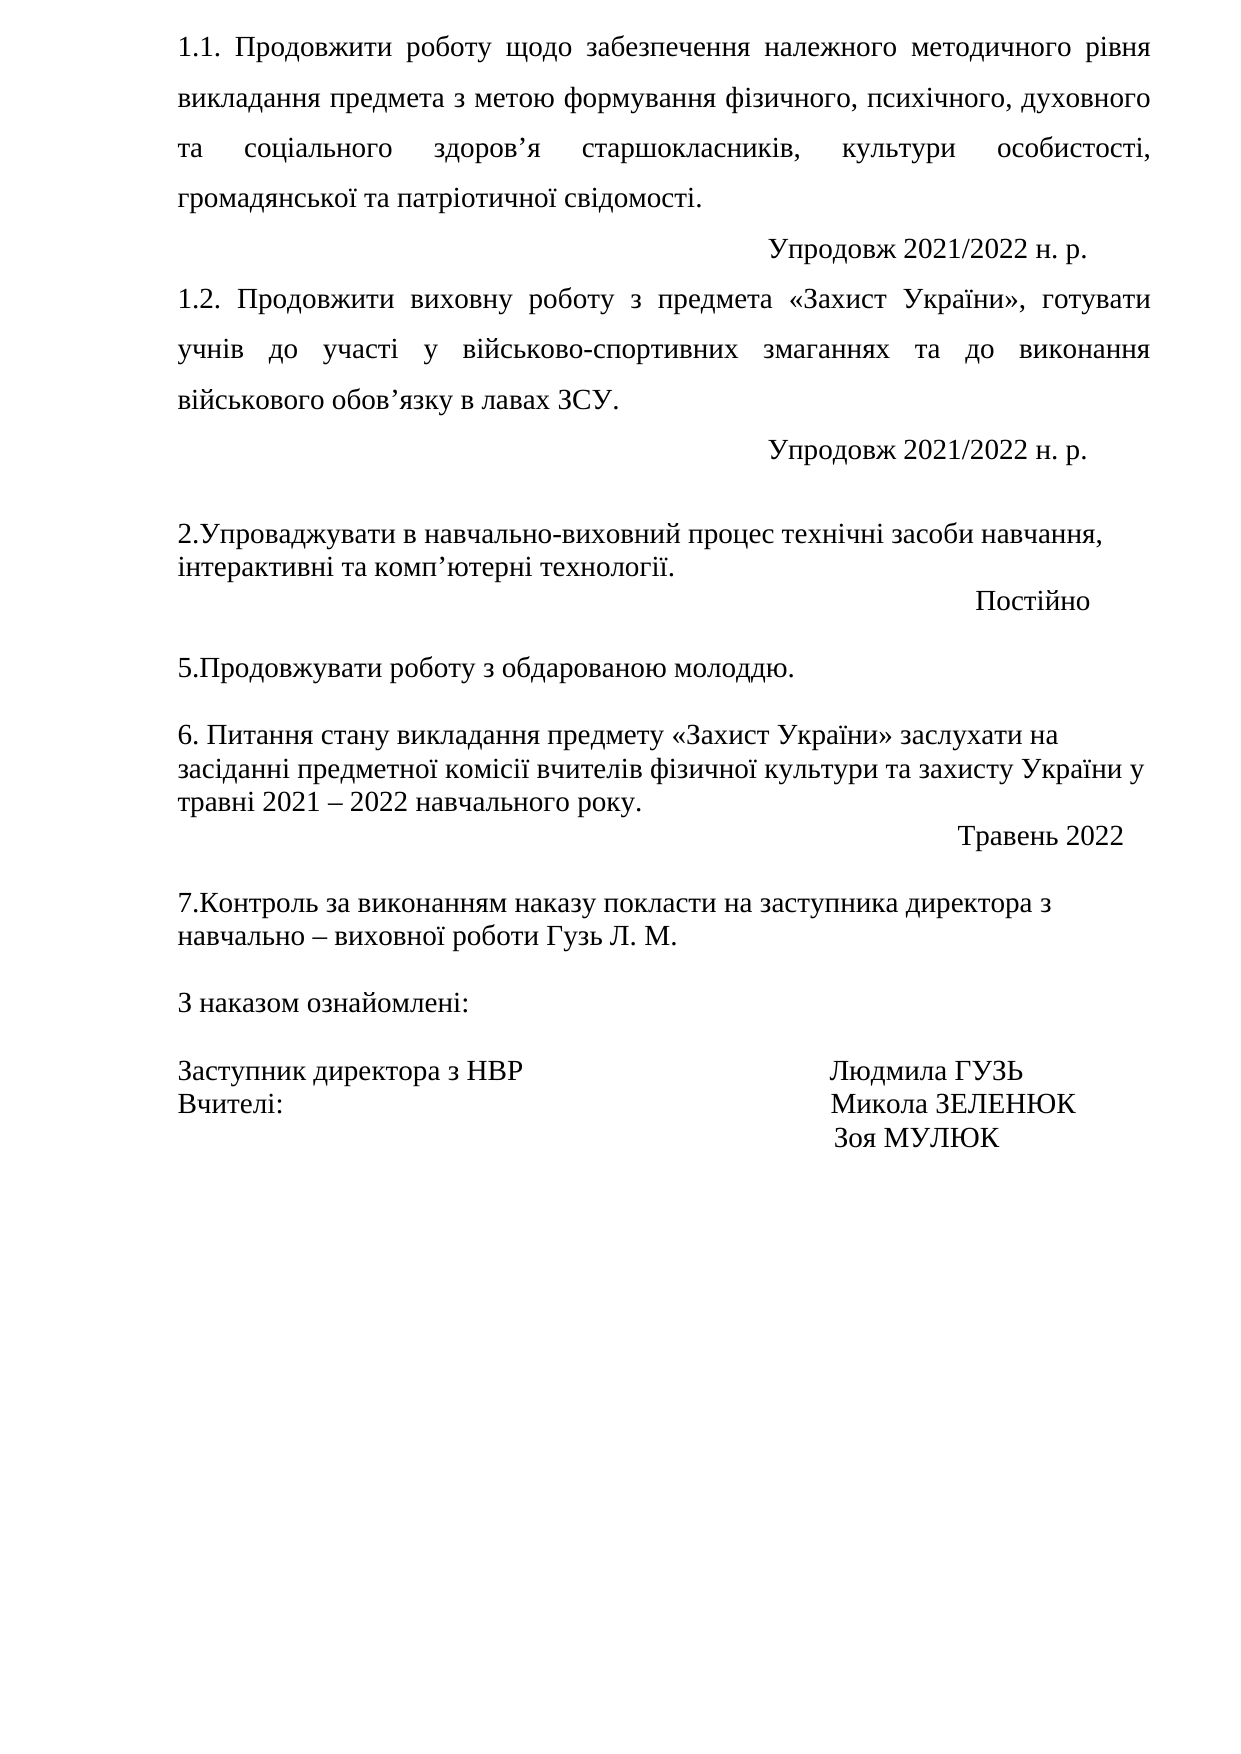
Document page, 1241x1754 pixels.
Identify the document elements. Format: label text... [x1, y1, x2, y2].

text 6. Питання стану викладання предмету «Захист України» заслухати на засіданні предметної комісії вчителів фізичної культури та захисту України у травні 2021 – 2022 навчального року. [177, 717, 1152, 818]
text Заступник директора з НВР Людмила ГУЗЬ [177, 1053, 1152, 1086]
text 1.1. Продовжити роботу щодо забезпечення належного методичного рівня викладання предмета з метою формування фізичного, психічного, духовного та соціального здоров’я старшокласників, культури особистості, громадянської та патріотичної свідомості. [177, 29, 1152, 214]
text 7.Контроль за виконанням наказу покласти на заступника директора з навчально – виховної роботи Гузь Л. М. [177, 885, 1152, 952]
text З наказом ознайомлені: [177, 986, 1152, 1019]
text Травень 2022 [177, 818, 1152, 851]
text Упродовж 2021/2022 н. р. [177, 432, 1152, 466]
text Вчителі: Микола ЗЕЛЕНЮК [177, 1086, 1152, 1120]
text 1.2. Продовжити виховну роботу з предмета «Захист України», готувати учнів до участі у військово-спортивних змаганнях та до виконання військового обов’язку в лавах ЗСУ. [177, 281, 1152, 415]
text Постійно [177, 583, 1152, 617]
text 2.Упроваджувати в навчально-виховний процес технічні засоби навчання, інтерактивні та комп’ютерні технології. [177, 516, 1152, 583]
text Упродовж 2021/2022 н. р. [177, 231, 1152, 264]
text 5.Продовжувати роботу з обдарованою молоддю. [177, 650, 1152, 684]
text Зоя МУЛЮК [177, 1120, 1152, 1153]
